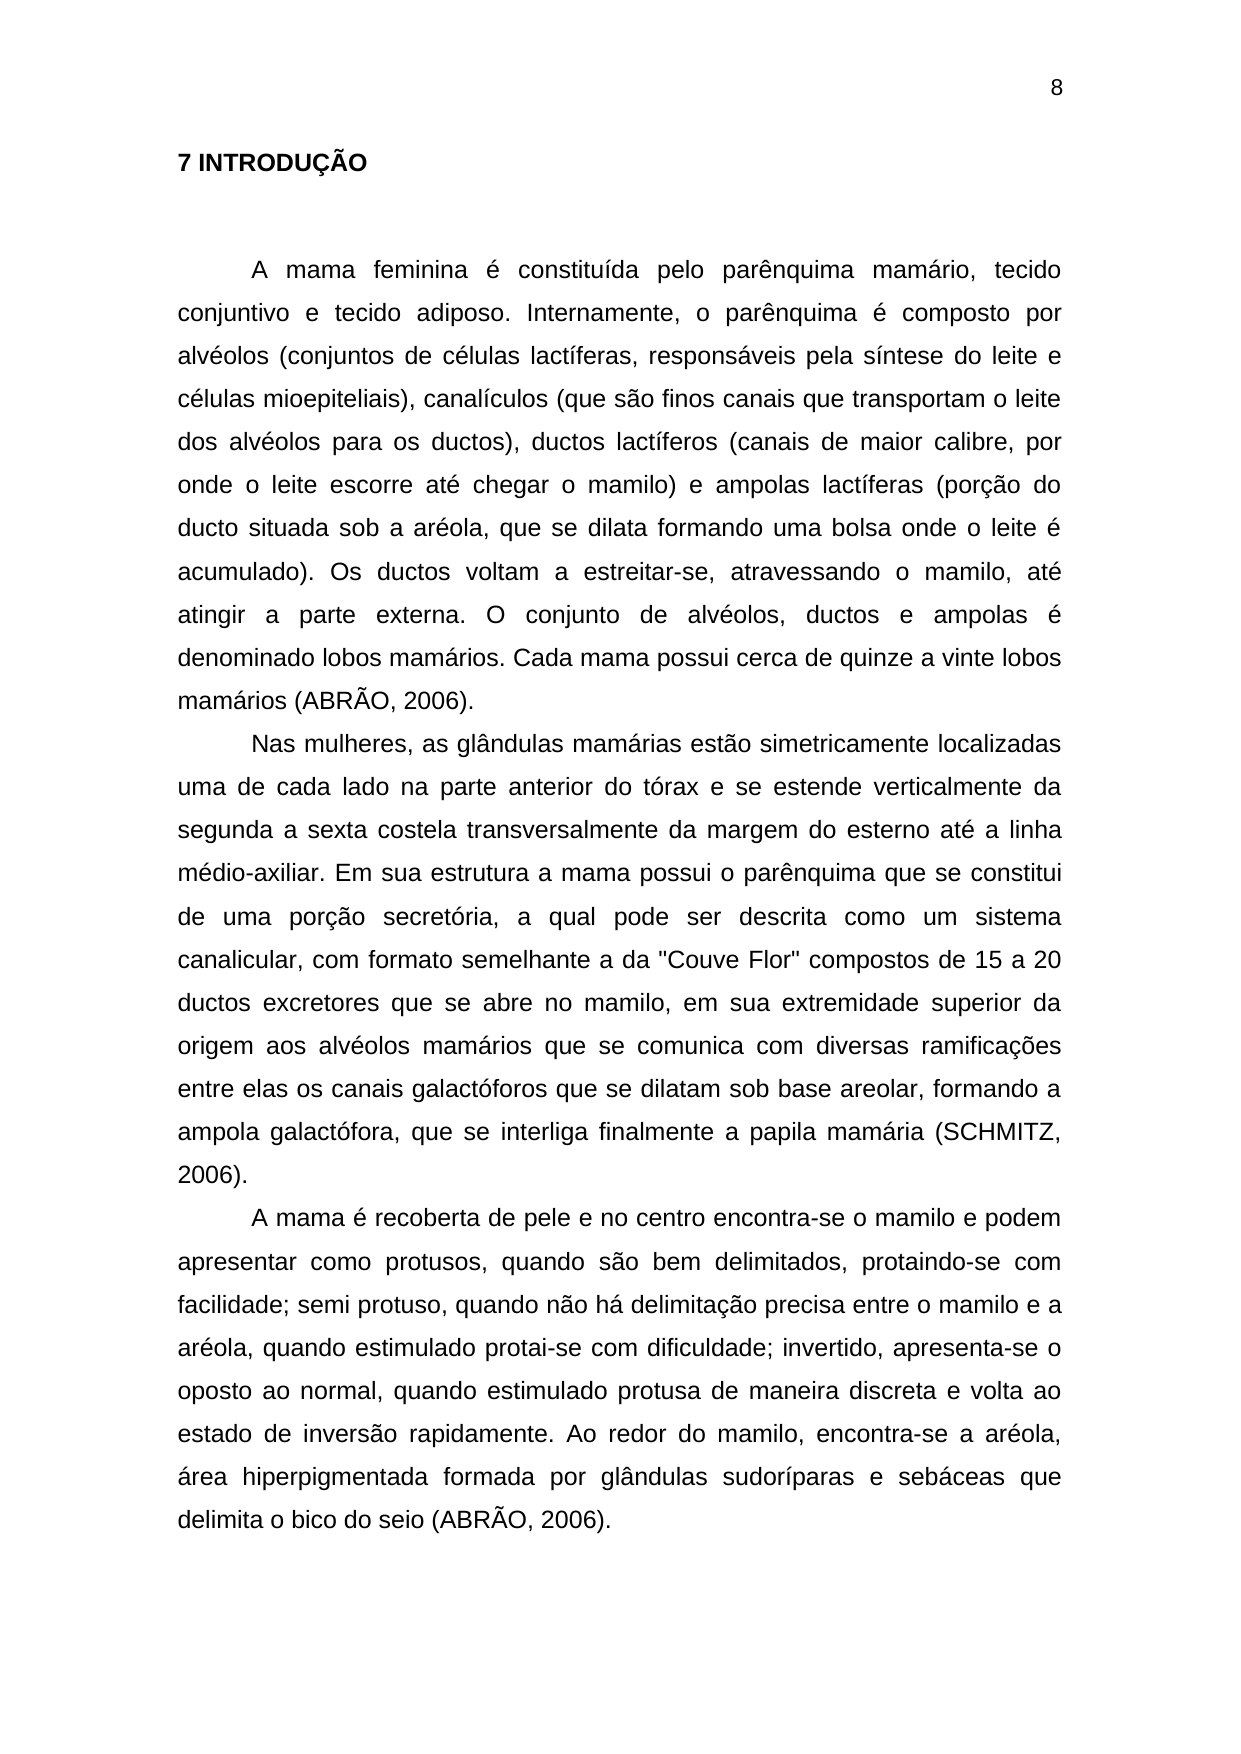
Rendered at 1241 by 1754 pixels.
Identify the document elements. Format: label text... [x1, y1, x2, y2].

text A mama é recoberta de pele e no centro encontra-se o mamilo e podem apresentar como protusos, quando são bem delimitados, protaindo-se com facilidade; semi protuso, quando não há delimitação precisa entre o mamilo e a aréola, quando estimulado protai-se com dificuldade; invertido, apresenta-se o oposto ao normal, quando estimulado protusa de maneira discreta e volta ao estado de inversão rapidamente. Ao redor do mamilo, encontra-se a aréola, área hiperpigmentada formada por glândulas sudoríparas e sebáceas que delimita o bico do seio (ABRÃO, 2006). [177, 1203, 1063, 1534]
text Nas mulheres, as glândulas mamárias estão simetricamente localizadas uma de cada lado na parte anterior do tórax e se estende verticalmente da segunda a sexta costela transversalmente da margem do esterno até a linha médio-axiliar. Em sua estrutura a mama possui o parênquima que se constitui de uma porção secretória, a qual pode ser descrita como um sistema canalicular, com formato semelhante a da "Couve Flor" compostos de 15 a 20 ductos excretores que se abre no mamilo, em sua extremidade superior da origem aos alvéolos mamários que se comunica com diversas ramificações entre elas os canais galactóforos que se dilatam sob base areolar, formando a ampola galactófora, que se interliga finalmente a papila mamária (SCHMITZ, 2006). [177, 729, 1063, 1189]
text 7 INTRODUÇÃO [177, 148, 1063, 176]
text A mama feminina é constituída pelo parênquima mamário, tecido conjuntivo e tecido adiposo. Internamente, o parênquima é composto por alvéolos (conjuntos de células lactíferas, responsáveis pela síntese do leite e células mioepiteliais), canalículos (que são finos canais que transportam o leite dos alvéolos para os ductos), ductos lactíferos (canais de maior calibre, por onde o leite escorre até chegar o mamilo) e ampolas lactíferas (porção do ducto situada sob a aréola, que se dilata formando uma bolsa onde o leite é acumulado). Os ductos voltam a estreitar-se, atravessando o mamilo, até atingir a parte externa. O conjunto de alvéolos, ductos e ampolas é denominado lobos mamários. Cada mama possui cerca de quinze a vinte lobos mamários (ABRÃO, 2006). [177, 255, 1063, 715]
